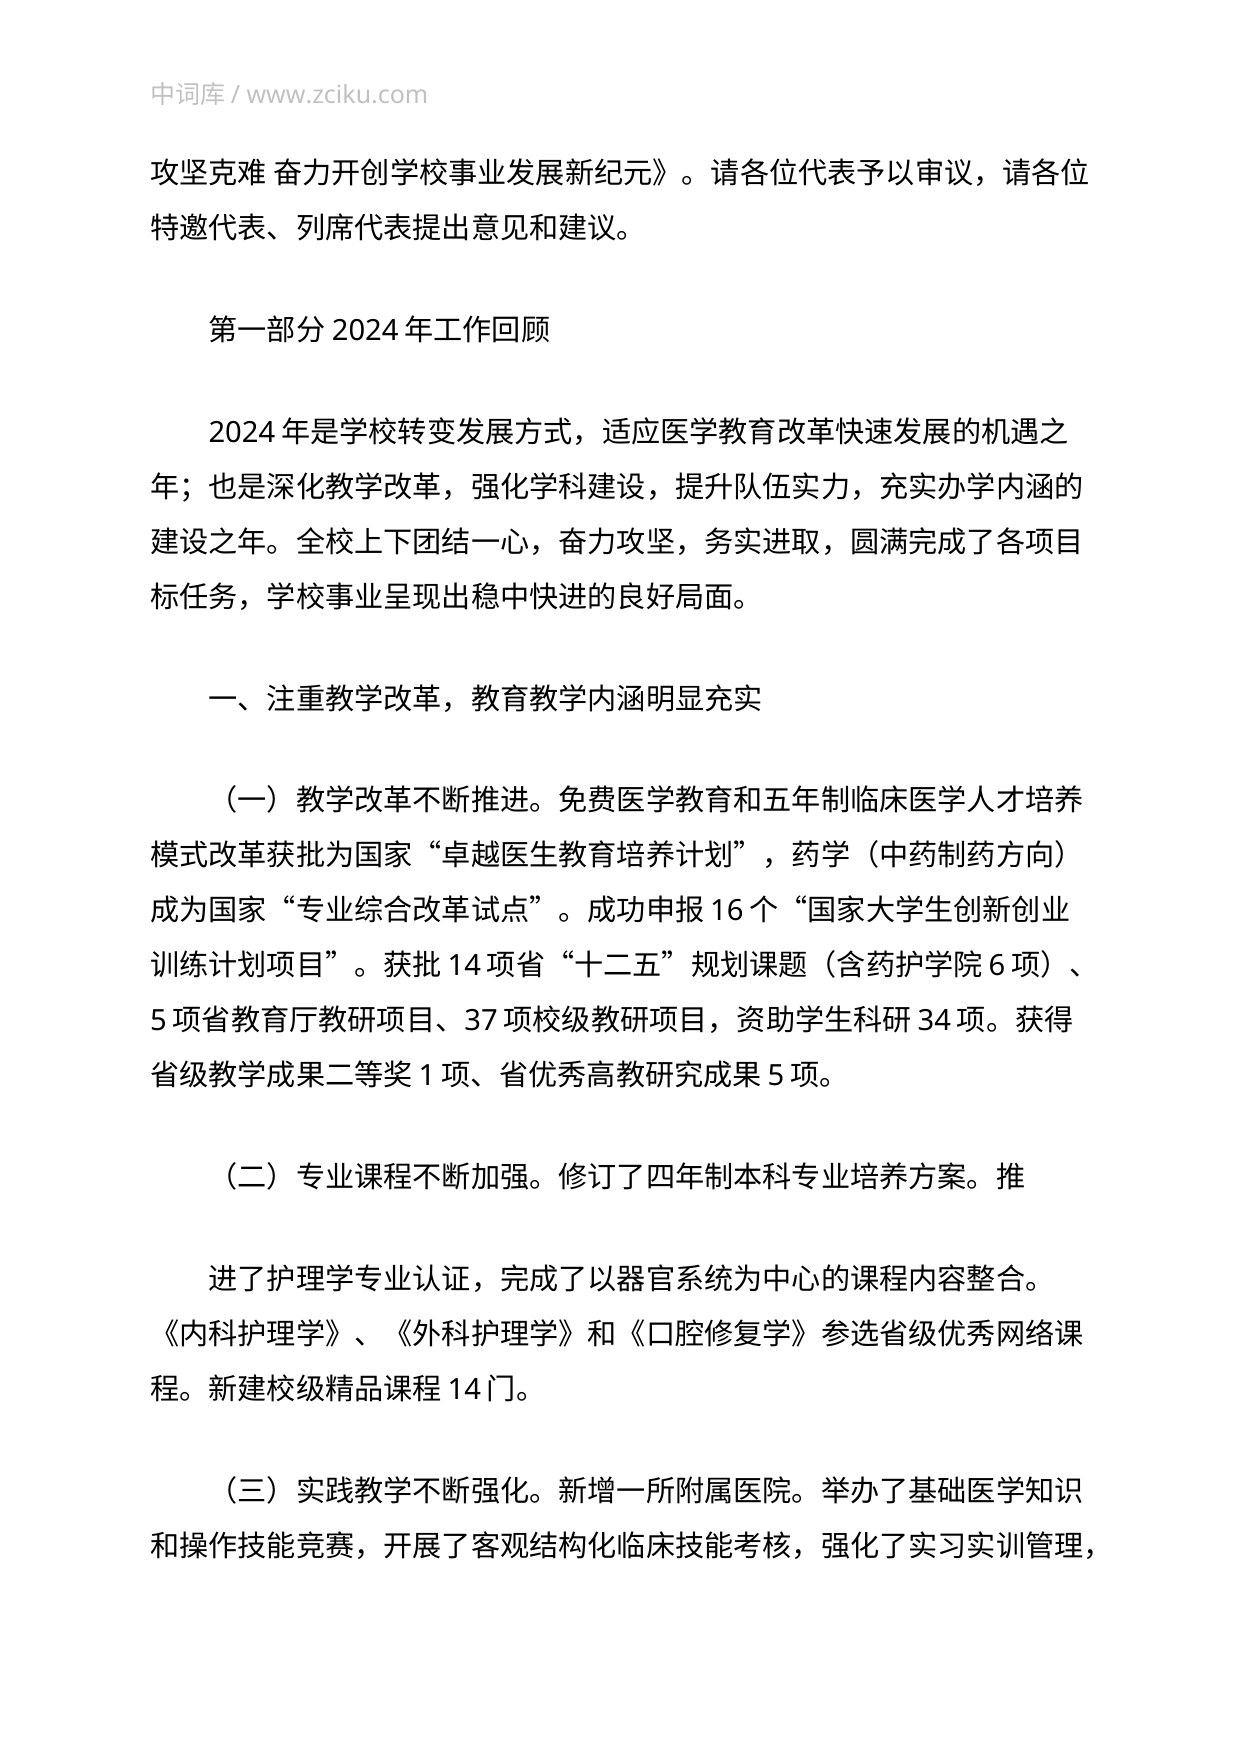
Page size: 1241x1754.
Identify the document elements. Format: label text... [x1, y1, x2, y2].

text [150, 150, 1090, 247]
text （二）专业课程不断加强。修订了四年制本科专业培养方案。推 [150, 1154, 1090, 1196]
text （一）教学改革不断推进。免费医学教育和五年制临床医学人才培养模式改革获批为国家“卓越医生教育培养计划”，药学（中药制药方向）成为国家“专业综合改革试点”。成功申报16个“国家大学生创新创业训练计划项目”。获批14项省“十二五”规划课题（含药护学院6项）、5项省教育厅教研项目、37项校级教研项目，资助学生科研34项。获得省级教学成果二等奖1项、省优秀高教研究成果5项。 [150, 777, 1090, 1094]
text 第一部分 2024年工作回顾 [150, 307, 1090, 349]
text 一、注重教学改革，教育教学内涵明显充实 [150, 675, 1090, 717]
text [150, 1467, 1090, 1564]
text 2024年是学校转变发展方式，适应医学教育改革快速发展的机遇之年；也是深化教学改革，强化学科建设，提升队伍实力，充实办学内涵的建设之年。全校上下团结一心，奋力攻坚，务实进取，圆满完成了各项目标任务，学校事业呈现出稳中快进的良好局面。 [150, 409, 1090, 616]
text 进了护理学专业认证，完成了以器官系统为中心的课程内容整合。《内科护理学》、《外科护理学》和《口腔修复学》参选省级优秀网络课程。新建校级精品课程14门。 [150, 1256, 1090, 1408]
